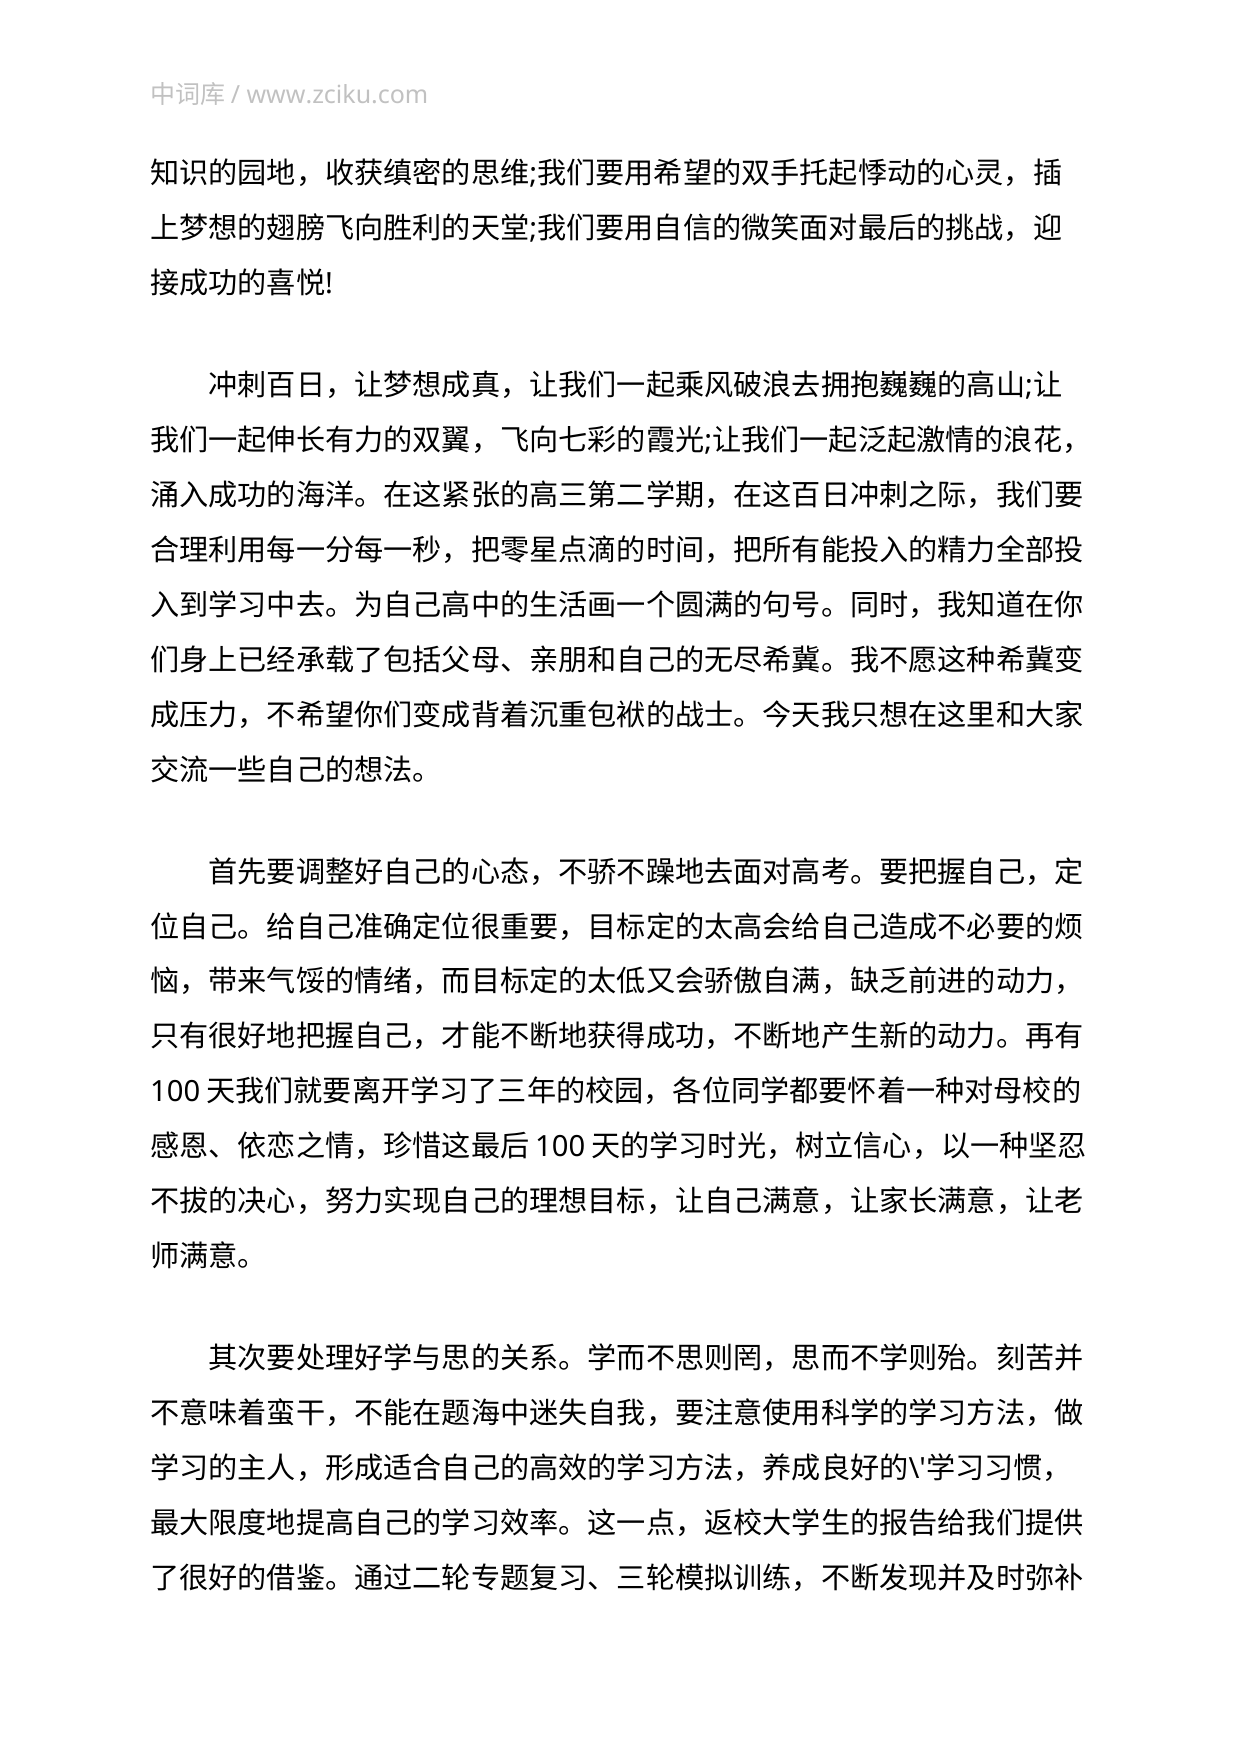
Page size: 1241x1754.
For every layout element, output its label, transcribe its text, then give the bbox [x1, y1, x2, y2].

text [150, 1334, 1090, 1596]
text 首先要调整好自己的心态，不骄不躁地去面对高考。要把握自己，定位自己。给自己准确定位很重要，目标定的太高会给自己造成不必要的烦恼，带来气馁的情绪，而目标定的太低又会骄傲自满，缺乏前进的动力，只有很好地把握自己，才能不断地获得成功，不断地产生新的动力。再有100天我们就要离开学习了三年的校园，各位同学都要怀着一种对母校的感恩、依恋之情，珍惜这最后100天的学习时光，树立信心，以一种坚忍不拔的决心，努力实现自己的理想目标，让自己满意，让家长满意，让老师满意。 [150, 848, 1090, 1275]
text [150, 150, 1090, 302]
text 冲刺百日，让梦想成真，让我们一起乘风破浪去拥抱巍巍的高山;让我们一起伸长有力的双翼，飞向七彩的霞光;让我们一起泛起激情的浪花，涌入成功的海洋。在这紧张的高三第二学期，在这百日冲刺之际，我们要合理利用每一分每一秒，把零星点滴的时间，把所有能投入的精力全部投入到学习中去。为自己高中的生活画一个圆满的句号。同时，我知道在你们身上已经承载了包括父母、亲朋和自己的无尽希冀。我不愿这种希冀变成压力，不希望你们变成背着沉重包袱的战士。今天我只想在这里和大家交流一些自己的想法。 [150, 362, 1090, 789]
